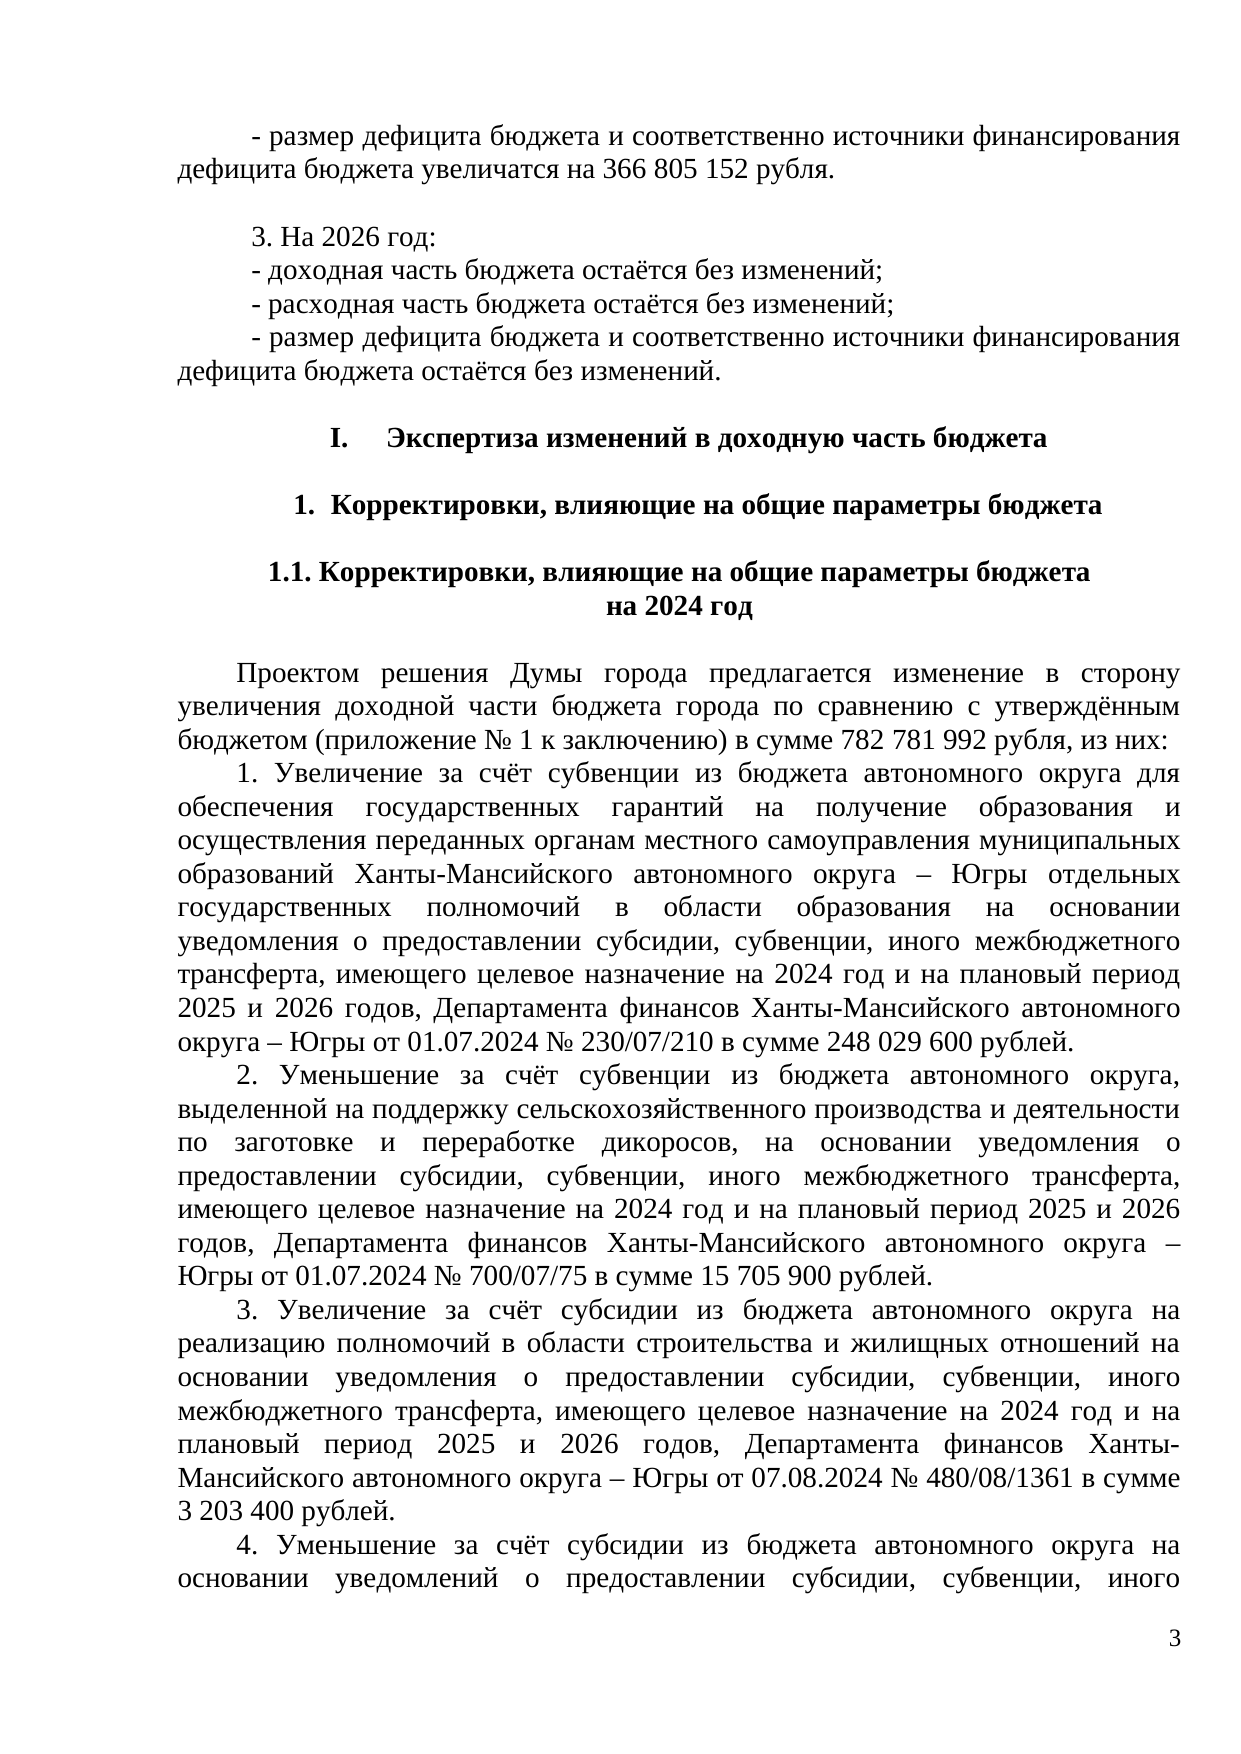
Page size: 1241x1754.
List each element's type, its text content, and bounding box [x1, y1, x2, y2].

text 3. На 2026 год: [177, 219, 1181, 252]
list Экспертиза изменений в доходную часть бюджета [215, 420, 1181, 453]
text - расходная часть бюджета остаётся без изменений; [177, 286, 1181, 319]
text на 2024 год [177, 588, 1181, 621]
text Проектом решения Думы города предлагается изменение в сторону увеличения доходной части бюджета города по сравнению с утверждённым бюджетом (приложение № 1 к заключению) в сумме 782 781 992 рубля, из них: [177, 655, 1181, 755]
text - размер дефицита бюджета и соответственно источники финансирования дефицита бюджета увеличатся на 366 805 152 рубля. [177, 118, 1181, 185]
text 2. Уменьшение за счёт субвенции из бюджета автономного округа, выделенной на поддержку сельскохозяйственного производства и деятельности по заготовке и переработке дикоросов, на основании уведомления о предоставлении субсидии, субвенции, иного межбюджетного трансферта, имеющего целевое назначение на 2024 год и на плановый период 2025 и 2026 годов, Департамента финансов Ханты-Мансийского автономного округа – Югры от 01.07.2024 № 700/07/75 в сумме 15 705 900 рублей. [177, 1057, 1181, 1292]
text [177, 252, 1181, 286]
text 1.1. Корректировки, влияющие на общие параметры бюджета [177, 554, 1181, 588]
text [177, 1527, 1181, 1594]
text 3. Увеличение за счёт субсидии из бюджета автономного округа на реализацию полномочий в области строительства и жилищных отношений на основании уведомления о предоставлении субсидии, субвенции, иного межбюджетного трансферта, имеющего целевое назначение на 2024 год и на плановый период 2025 и 2026 годов, Департамента финансов Ханты-Мансийского автономного округа – Югры от 07.08.2024 № 480/08/1361 в сумме 3 203 400 рублей. [177, 1292, 1181, 1527]
text - размер дефицита бюджета и соответственно источники финансирования дефицита бюджета остаётся без изменений. [177, 319, 1181, 386]
text 1. Увеличение за счёт субвенции из бюджета автономного округа для обеспечения государственных гарантий на получение образования и осуществления переданных органам местного самоуправления муниципальных образований Ханты-Мансийского автономного округа – Югры отдельных государственных полномочий в области образования на основании уведомления о предоставлении субсидии, субвенции, иного межбюджетного трансферта, имеющего целевое назначение на 2024 год и на плановый период 2025 и 2026 годов, Департамента финансов Ханты-Мансийского автономного округа – Югры от 01.07.2024 № 230/07/210 в сумме 248 029 600 рублей. [177, 755, 1181, 1057]
list Корректировки, влияющие на общие параметры бюджета [215, 487, 1181, 521]
